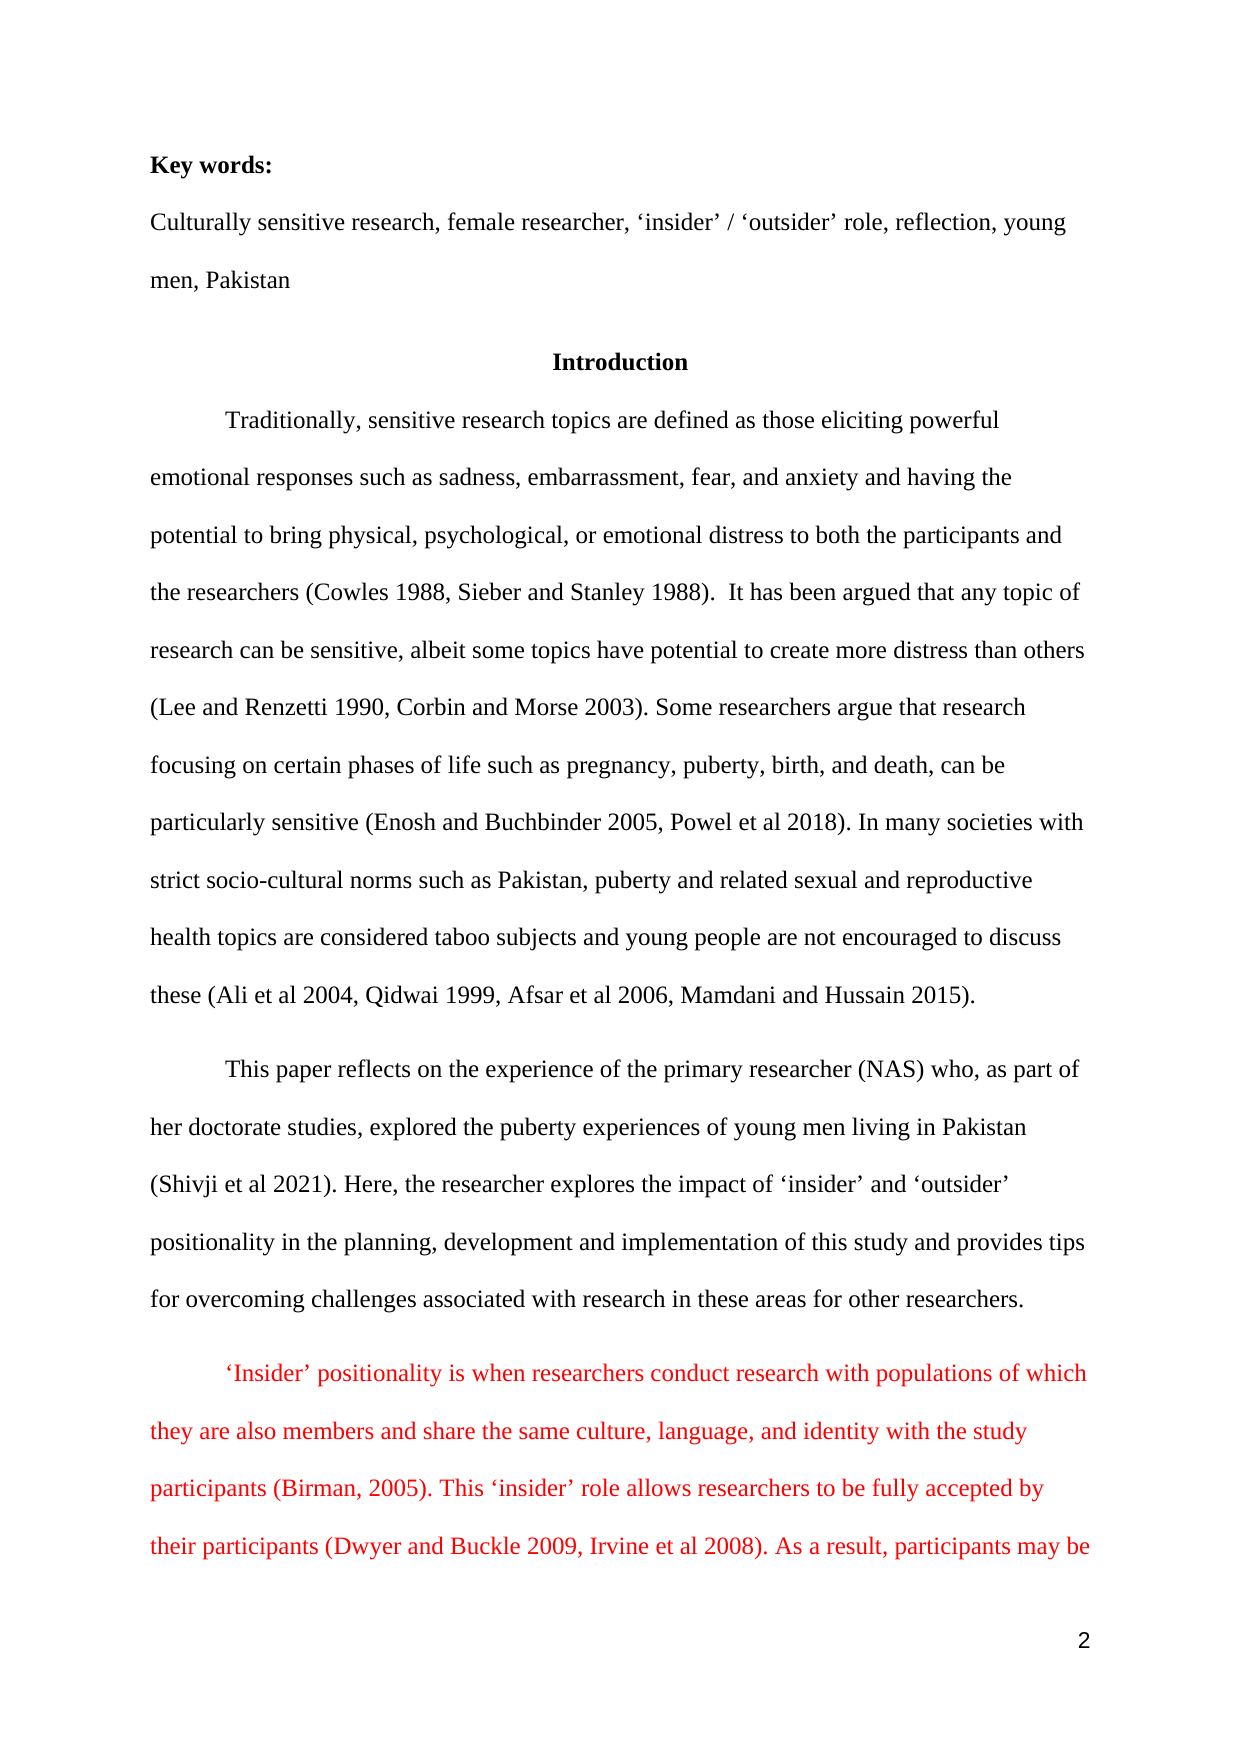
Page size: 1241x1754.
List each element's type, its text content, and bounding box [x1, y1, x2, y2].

subtitle Key words: [150, 150, 1090, 179]
text Traditionally, sensitive research topics are defined as those eliciting powerful emotional responses such as sadness, embarrassment, fear, and anxiety and having the potential to bring physical, psychological, or emotional distress to both the participants and the researchers (Cowles 1988, Sieber and Stanley 1988). It has been argued that any topic of research can be sensitive, albeit some topics have potential to create more distress than others (Lee and Renzetti 1990, Corbin and Morse 2003). Some researchers argue that research focusing on certain phases of life such as pregnancy, puberty, birth, and death, can be particularly sensitive (Enosh and Buchbinder 2005, Powel et al 2018). In many societies with strict socio-cultural norms such as Pakistan, puberty and related sexual and reproductive health topics are considered taboo subjects and young people are not encouraged to discuss these (Ali et al 2004, Qidwai 1999, Afsar et al 2006, Mamdani and Hussain 2015). [150, 405, 1090, 1009]
text Culturally sensitive research, female researcher, ‘insider’ / ‘outsider’ role, reflection, young men, Pakistan [150, 207, 1090, 294]
subtitle Introduction [150, 347, 1090, 376]
text This paper reflects on the experience of the primary researcher (NAS) who, as part of her doctorate studies, explored the puberty experiences of young men living in Pakistan (Shivji et al 2021). Here, the researcher explores the impact of ‘insider’ and ‘outsider’ positionality in the planning, development and implementation of this study and provides tips for overcoming challenges associated with research in these areas for other researchers. [150, 1054, 1090, 1313]
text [150, 1358, 1090, 1559]
